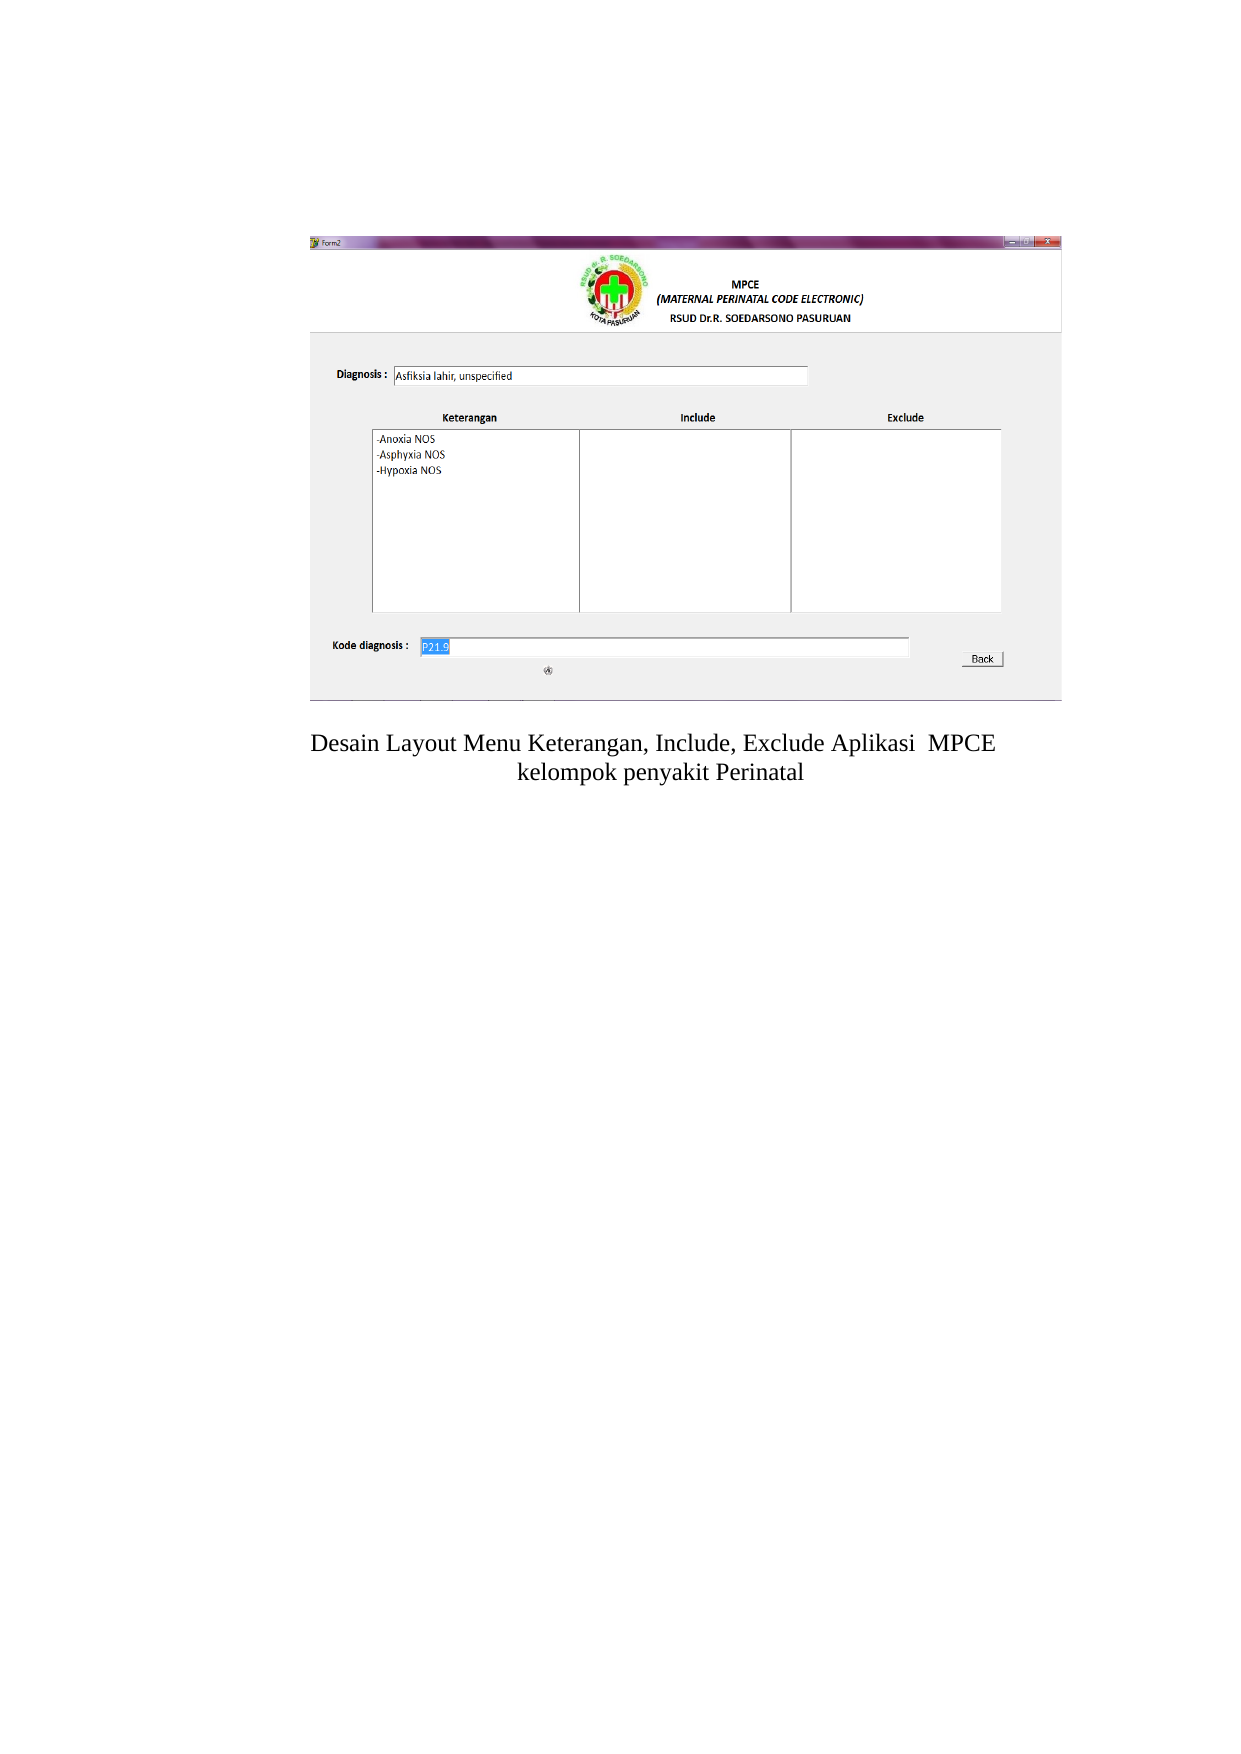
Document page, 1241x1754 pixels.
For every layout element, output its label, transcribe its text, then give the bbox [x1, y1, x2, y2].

text Desain Layout Menu Keterangan, Include, Exclude Aplikasi MPCE kelompok penyakit Perinatal [310, 728, 1063, 786]
picture [310, 236, 1062, 701]
